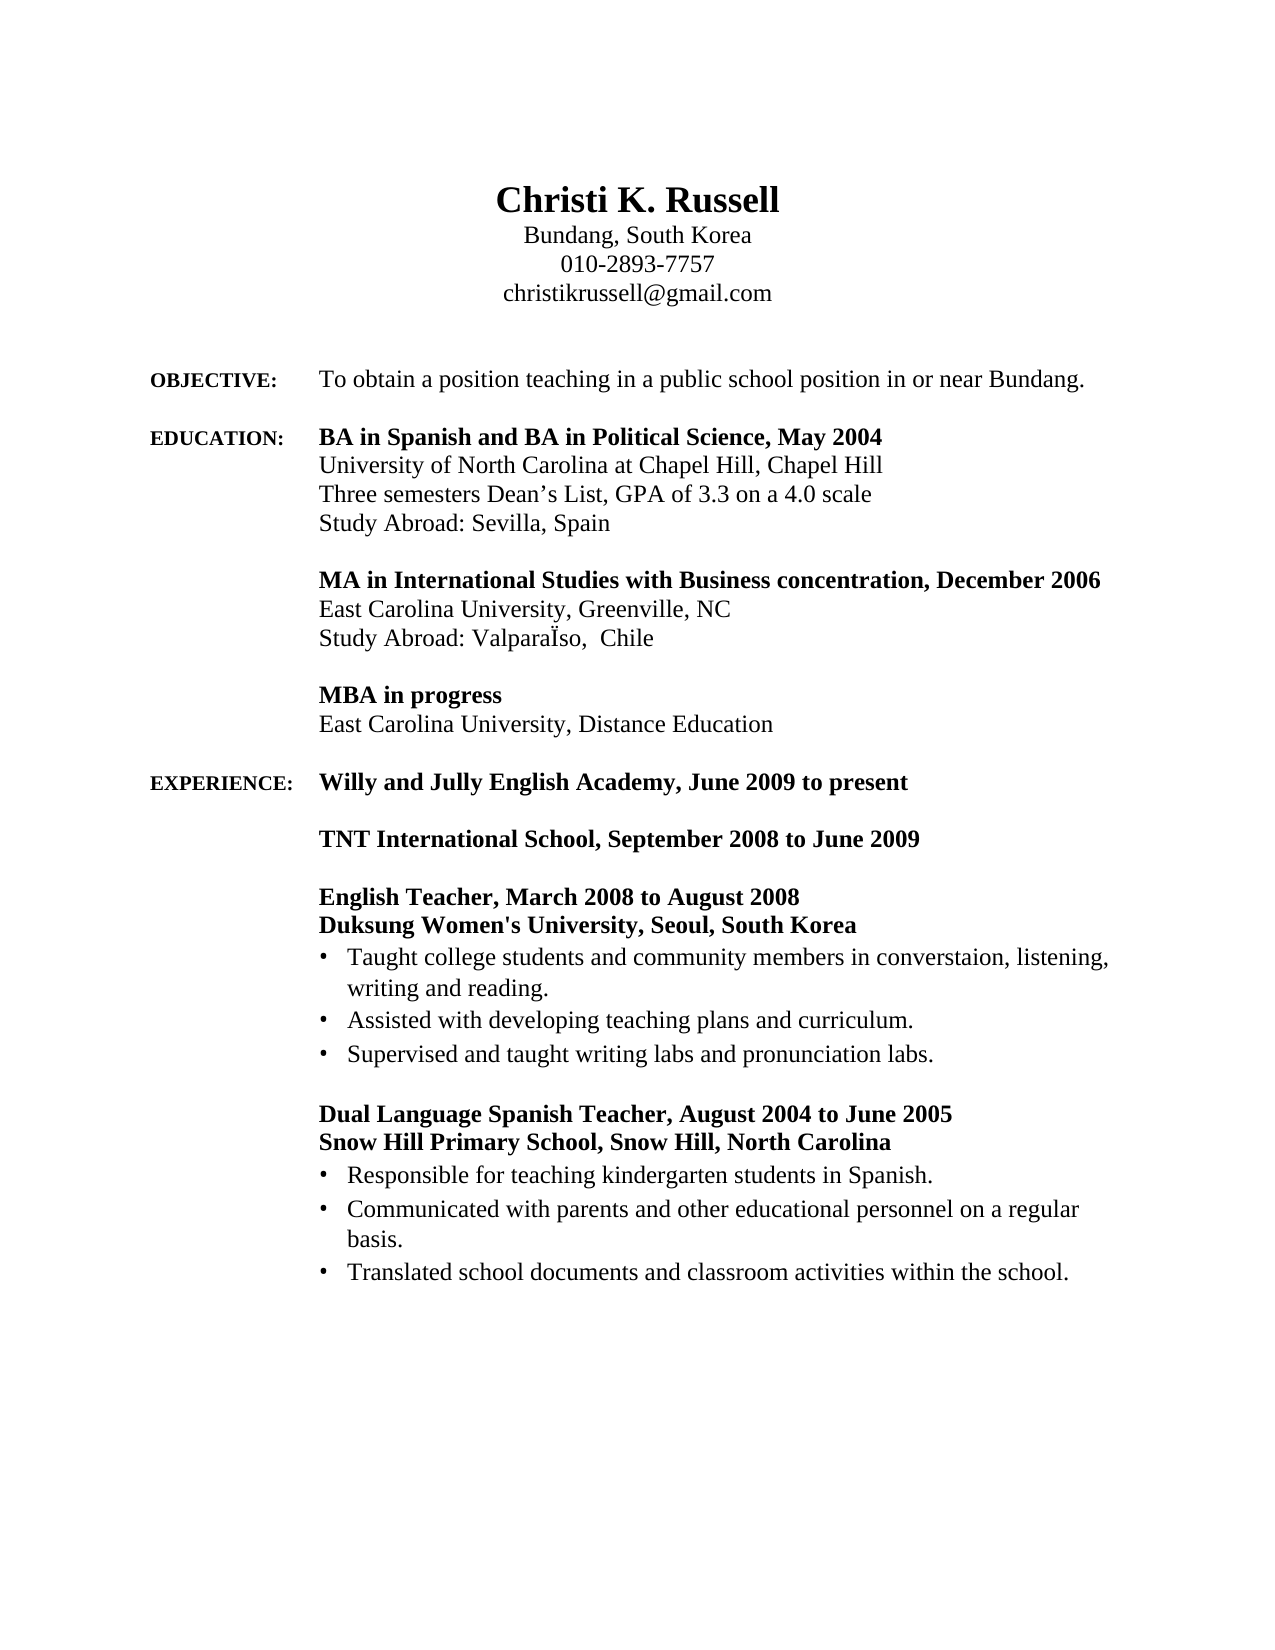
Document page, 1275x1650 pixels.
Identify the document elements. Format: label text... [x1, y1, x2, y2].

text University of North Carolina at Chapel Hill, Chapel Hill [150, 450, 1125, 479]
text English Teacher, March 2008 to August 2008 [150, 882, 1125, 910]
text • Responsible for teaching kindergarten students in Spanish. [150, 1156, 1125, 1190]
text Christi K. Russell [150, 177, 1125, 220]
subtitle Duksung Women's University, Seoul, South Korea [150, 910, 1125, 939]
text Bundang, South Korea [150, 220, 1125, 249]
text MBA in progress [150, 680, 1125, 709]
text East Carolina University, Distance Education [150, 709, 1125, 738]
text MA in International Studies with Business concentration, December 2006 [150, 565, 1125, 594]
text • Translated school documents and classroom activities within the school. [150, 1253, 1125, 1287]
text TNT International School, September 2008 to June 2009 [150, 824, 1125, 853]
text OBJECTIVE: To obtain a position teaching in a public school position in or near Bundang. [150, 364, 1125, 393]
text christikrussell@gmail.com [150, 278, 1125, 307]
text • Communicated with parents and other educational personnel on a regular basis. [150, 1190, 1125, 1253]
text Study Abroad: Sevilla, Spain [150, 508, 1125, 537]
text Study Abroad: ValparaÏso, Chile [150, 623, 1125, 652]
text East Carolina University, Greenville, NC [150, 594, 1125, 623]
text • Assisted with developing teaching plans and curriculum. [150, 1002, 1125, 1036]
text Snow Hill Primary School, Snow Hill, North Carolina [150, 1127, 1125, 1156]
text • Supervised and taught writing labs and pronunciation labs. [150, 1036, 1125, 1070]
text EDUCATION: BA in Spanish and BA in Political Science, May 2004 [150, 422, 1125, 450]
text EXPERIENCE: Willy and Jully English Academy, June 2009 to present [150, 767, 1125, 795]
text Three semesters Dean’s List, GPA of 3.3 on a 4.0 scale [150, 479, 1125, 508]
text • Taught college students and community members in converstaion, listening, writing and reading. [150, 939, 1125, 1002]
text Dual Language Spanish Teacher, August 2004 to June 2005 [150, 1099, 1125, 1127]
text 010-2893-7757 [150, 249, 1125, 278]
